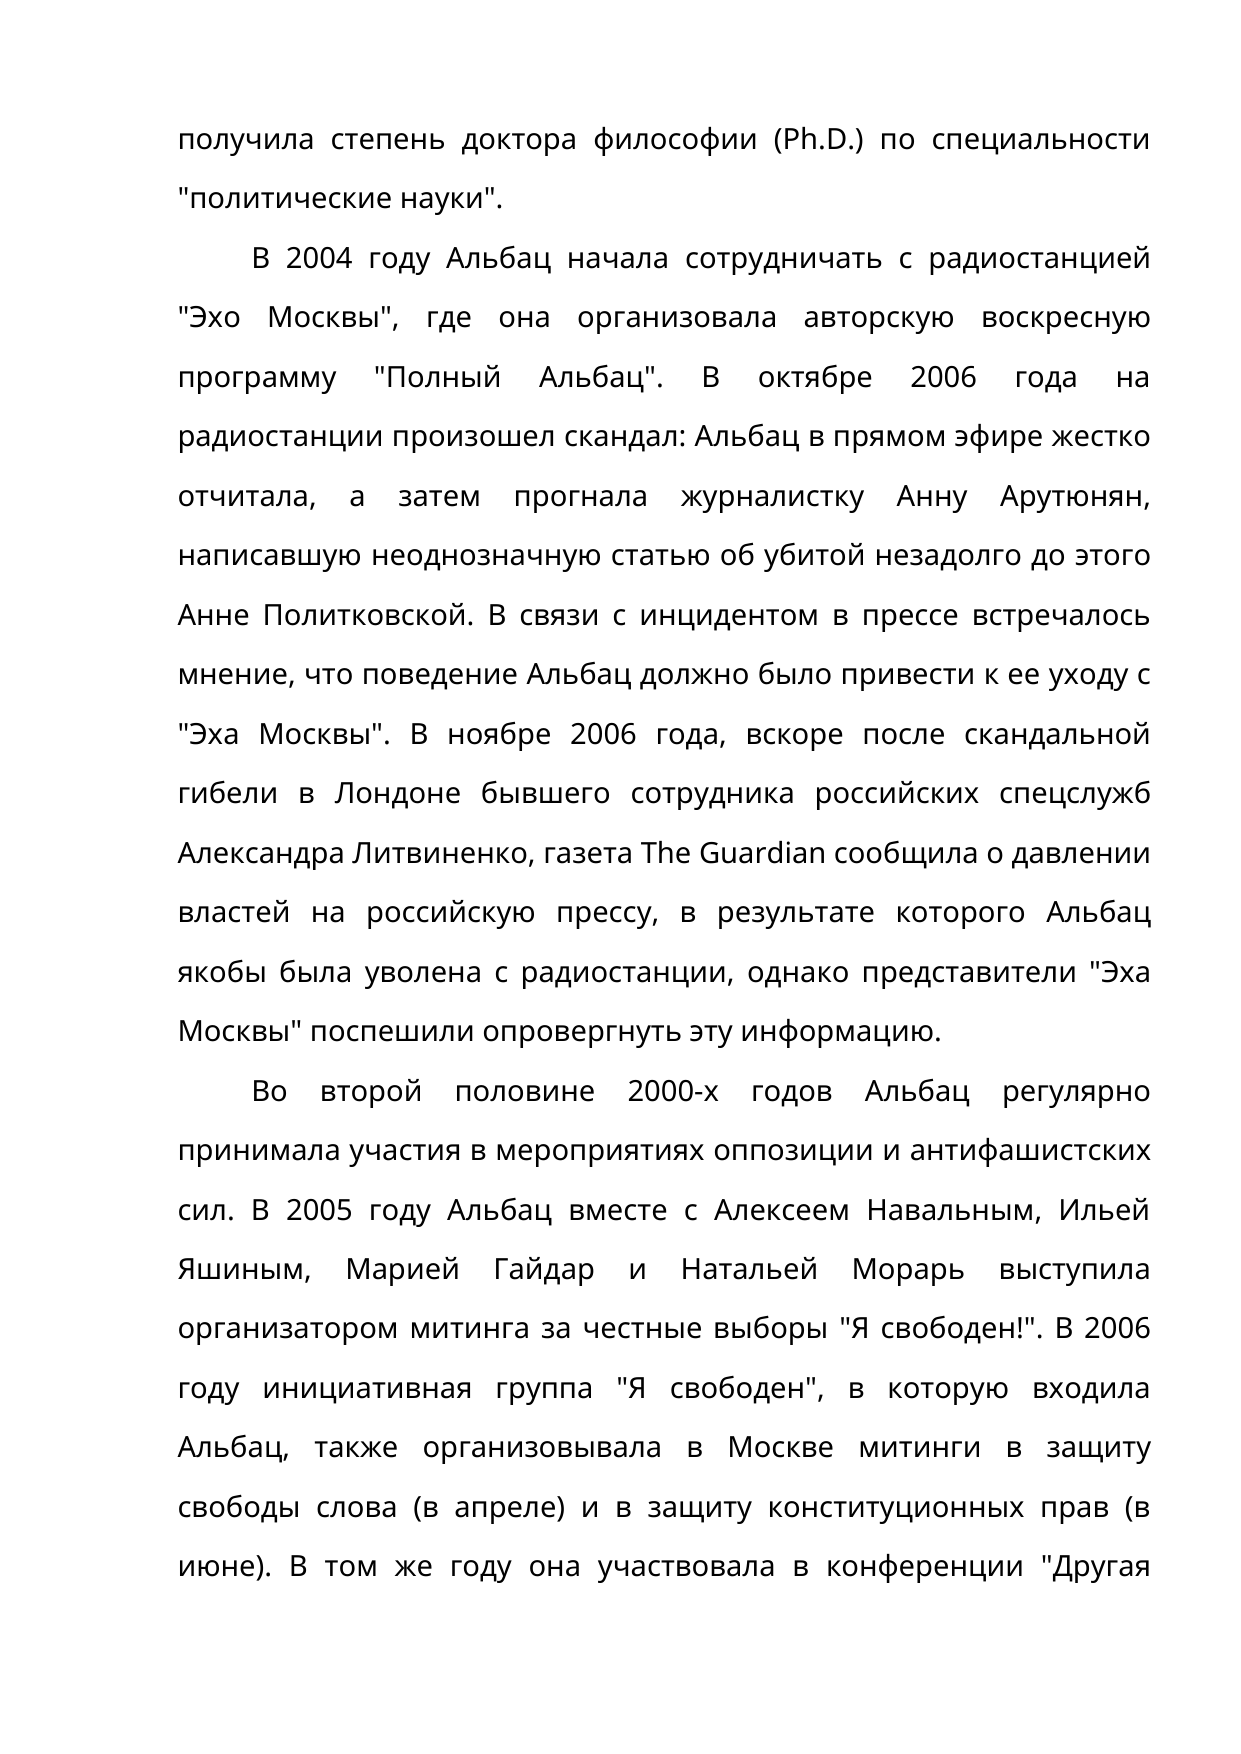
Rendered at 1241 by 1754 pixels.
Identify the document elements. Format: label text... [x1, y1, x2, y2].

text В 2004 году Альбац начала сотрудничать с радиостанцией "Эхо Москвы", где она организовала авторскую воскресную программу "Полный Альбац". В октябре 2006 года на радиостанции произошел скандал: Альбац в прямом эфире жестко отчитала, а затем прогнала журналистку Анну Арутюнян, написавшую неоднозначную статью об убитой незадолго до этого Анне Политковской. В связи с инцидентом в прессе встречалось мнение, что поведение Альбац должно было привести к ее уходу с "Эха Москвы". В ноябре 2006 года, вскоре после скандальной гибели в Лондоне бывшего сотрудника российских спецслужб Александра Литвиненко, газета The Guardian сообщила о давлении властей на российскую прессу, в результате которого Альбац якобы была уволена с радиостанции, однако представители "Эха Москвы" поспешили опровергнуть эту информацию. [177, 237, 1152, 1050]
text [177, 1070, 1152, 1585]
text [177, 118, 1152, 217]
